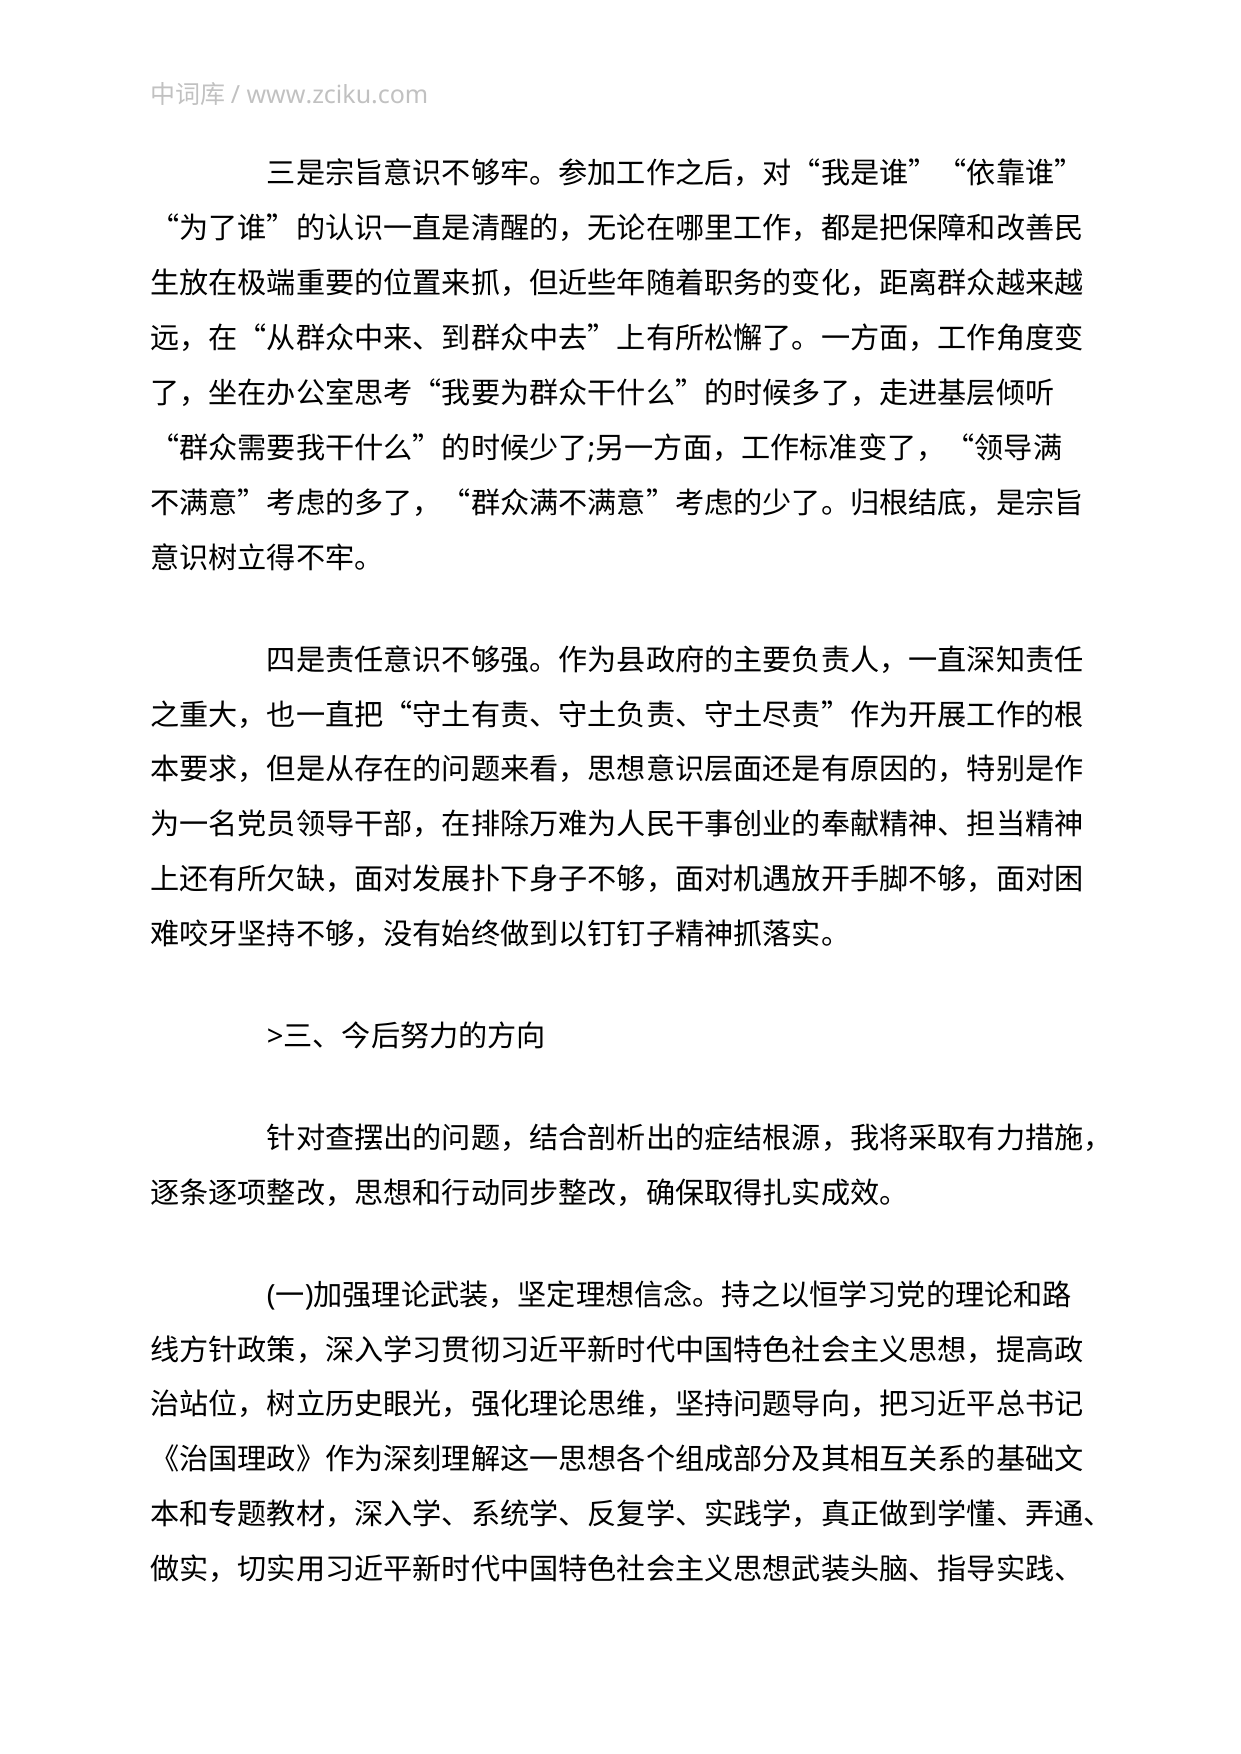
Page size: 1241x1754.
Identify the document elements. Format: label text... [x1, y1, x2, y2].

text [150, 1271, 1090, 1588]
text 针对查摆出的问题，结合剖析出的症结根源，我将采取有力措施，逐条逐项整改，思想和行动同步整改，确保取得扎实成效。 [150, 1114, 1090, 1212]
text >三、今后努力的方向 [150, 1012, 1090, 1055]
text 三是宗旨意识不够牢。参加工作之后，对“我是谁”“依靠谁”“为了谁”的认识一直是清醒的，无论在哪里工作，都是把保障和改善民生放在极端重要的位置来抓，但近些年随着职务的变化，距离群众越来越远，在“从群众中来、到群众中去”上有所松懈了。一方面，工作角度变了，坐在办公室思考“我要为群众干什么”的时候多了，走进基层倾听“群众需要我干什么”的时候少了;另一方面，工作标准变了，“领导满不满意”考虑的多了，“群众满不满意”考虑的少了。归根结底，是宗旨意识树立得不牢。 [150, 150, 1090, 577]
text 四是责任意识不够强。作为县政府的主要负责人，一直深知责任之重大，也一直把“守土有责、守土负责、守土尽责”作为开展工作的根本要求，但是从存在的问题来看，思想意识层面还是有原因的，特别是作为一名党员领导干部，在排除万难为人民干事创业的奉献精神、担当精神上还有所欠缺，面对发展扑下身子不够，面对机遇放开手脚不够，面对困难咬牙坚持不够，没有始终做到以钉钉子精神抓落实。 [150, 636, 1090, 953]
